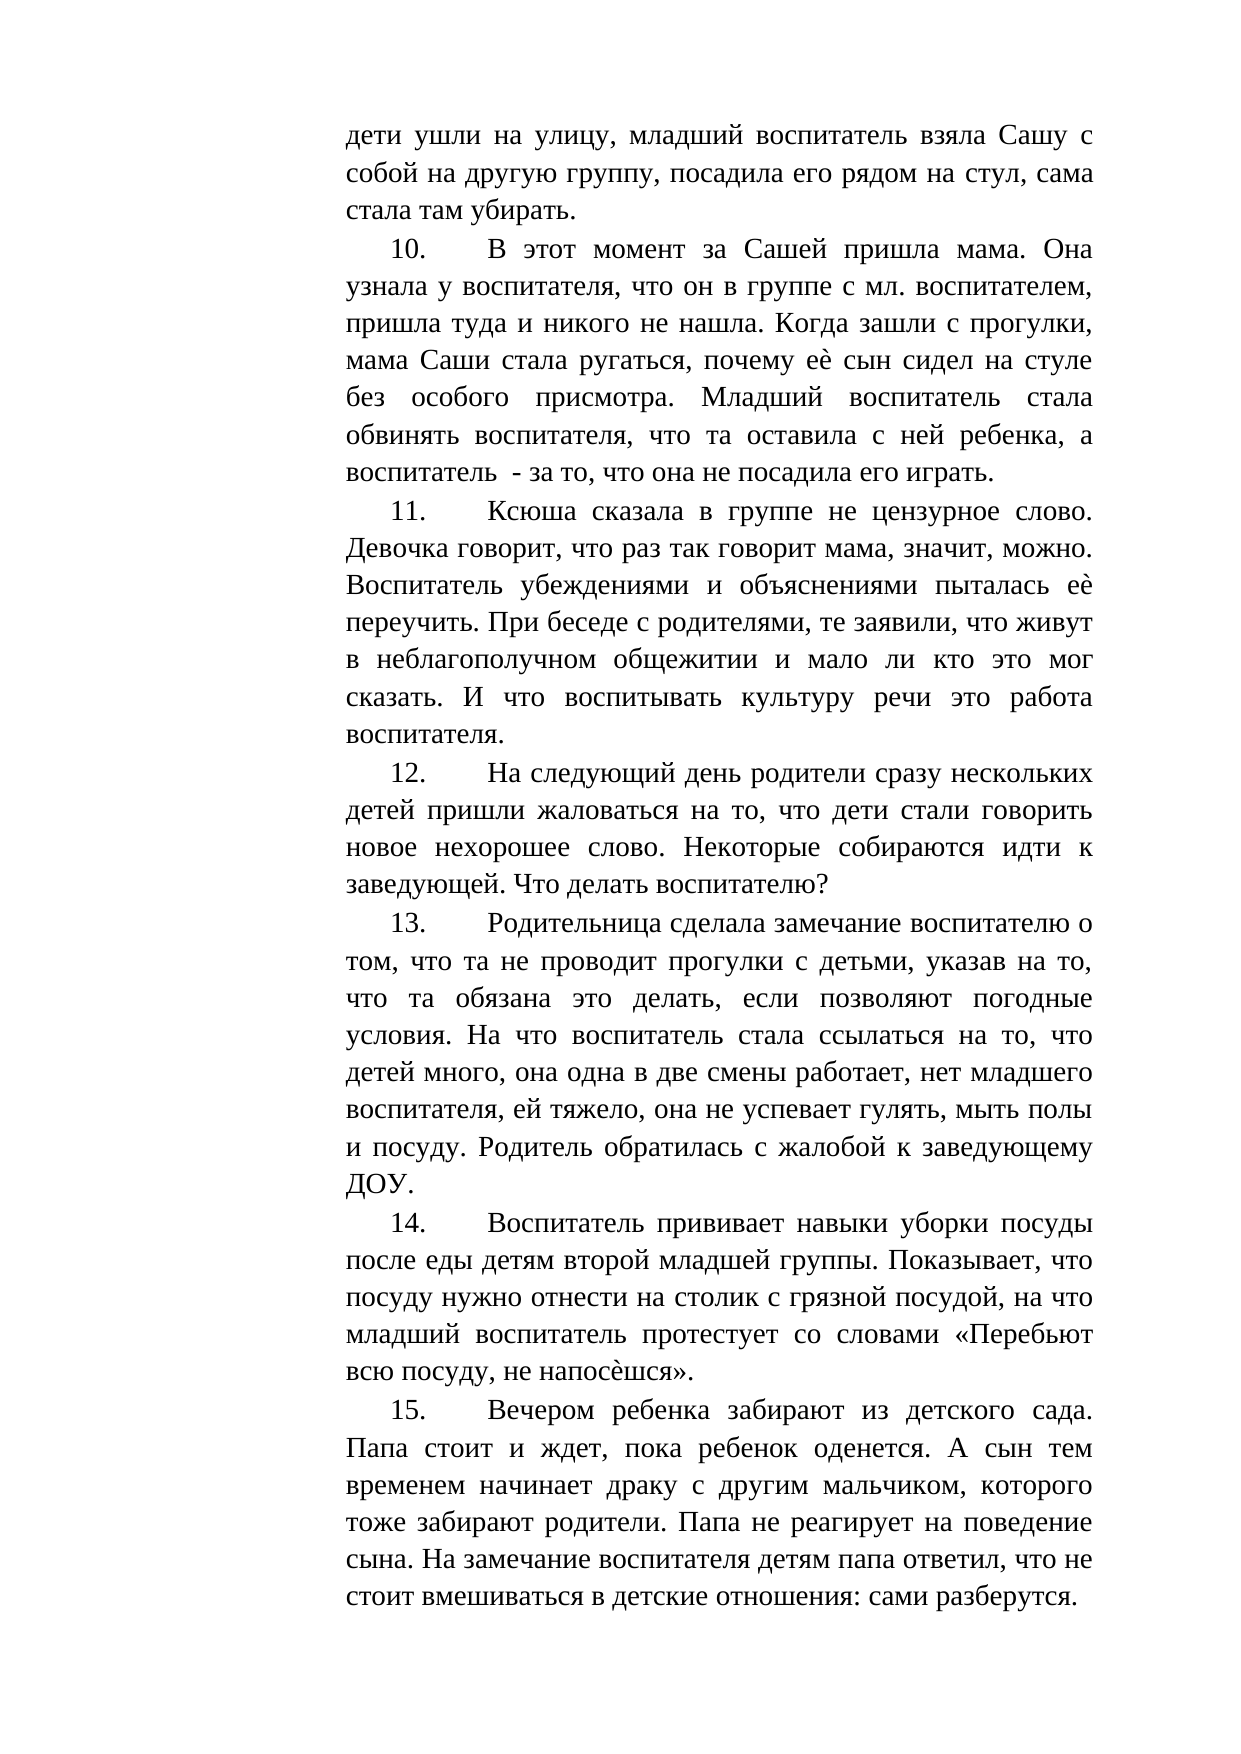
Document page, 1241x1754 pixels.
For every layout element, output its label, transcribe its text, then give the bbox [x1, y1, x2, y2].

list Родительница сделала замечание воспитателю о том, что та не проводит прогулки с детьми, указав на то, что та обязана это делать, если позволяют погодные условия. На что воспитатель стала ссылаться на то, что детей много, она одна в две смены работает, нет младшего воспитателя, ей тяжело, она не успевает гулять, мыть полы и посуду. Родитель обратилась с жалобой к заведующему ДОУ. [346, 906, 1093, 1199]
list На следующий день родители сразу нескольких детей пришли жаловаться на то, что дети стали говорить новое нехорошее слово. Некоторые собираются идти к заведующей. Что делать воспитателю? [346, 755, 1093, 900]
list Ксюша сказала в группе не цензурное слово. Девочка говорит, что раз так говорит мама, значит, можно. Воспитатель убеждениями и объяснениями пыталась еѐ переучить. При беседе с родителями, те заявили, что живут в неблагополучном общежитии и мало ли кто это мог сказать. И что воспитывать культуру речи это работа воспитателя. [346, 493, 1093, 749]
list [346, 117, 1093, 225]
list Вечером ребенка забирают из детского сада. Папа стоит и ждет, пока ребенок оденется. А сын тем временем начинает драку с другим мальчиком, которого тоже забирают родители. Папа не реагирует на поведение сына. На замечание воспитателя детям папа ответил, что не стоит вмешиваться в детские отношения: сами разберутся. [346, 1392, 1093, 1612]
list В этот момент за Сашей пришла мама. Она узнала у воспитателя, что он в группе с мл. воспитателем, пришла туда и никого не нашла. Когда зашли с прогулки, мама Саши стала ругаться, почему еѐ сын сидел на стуле без особого присмотра. Младший воспитатель стала обвинять воспитателя, что та оставила с ней ребенка, а воспитатель - за то, что она не посадила его играть. [346, 231, 1093, 487]
list Воспитатель прививает навыки уборки посуды после еды детям второй младшей группы. Показывает, что посуду нужно отнести на столик с грязной посудой, на что младший воспитатель протестует со словами «Перебьют всю посуду, не напосѐшся». [346, 1205, 1093, 1387]
